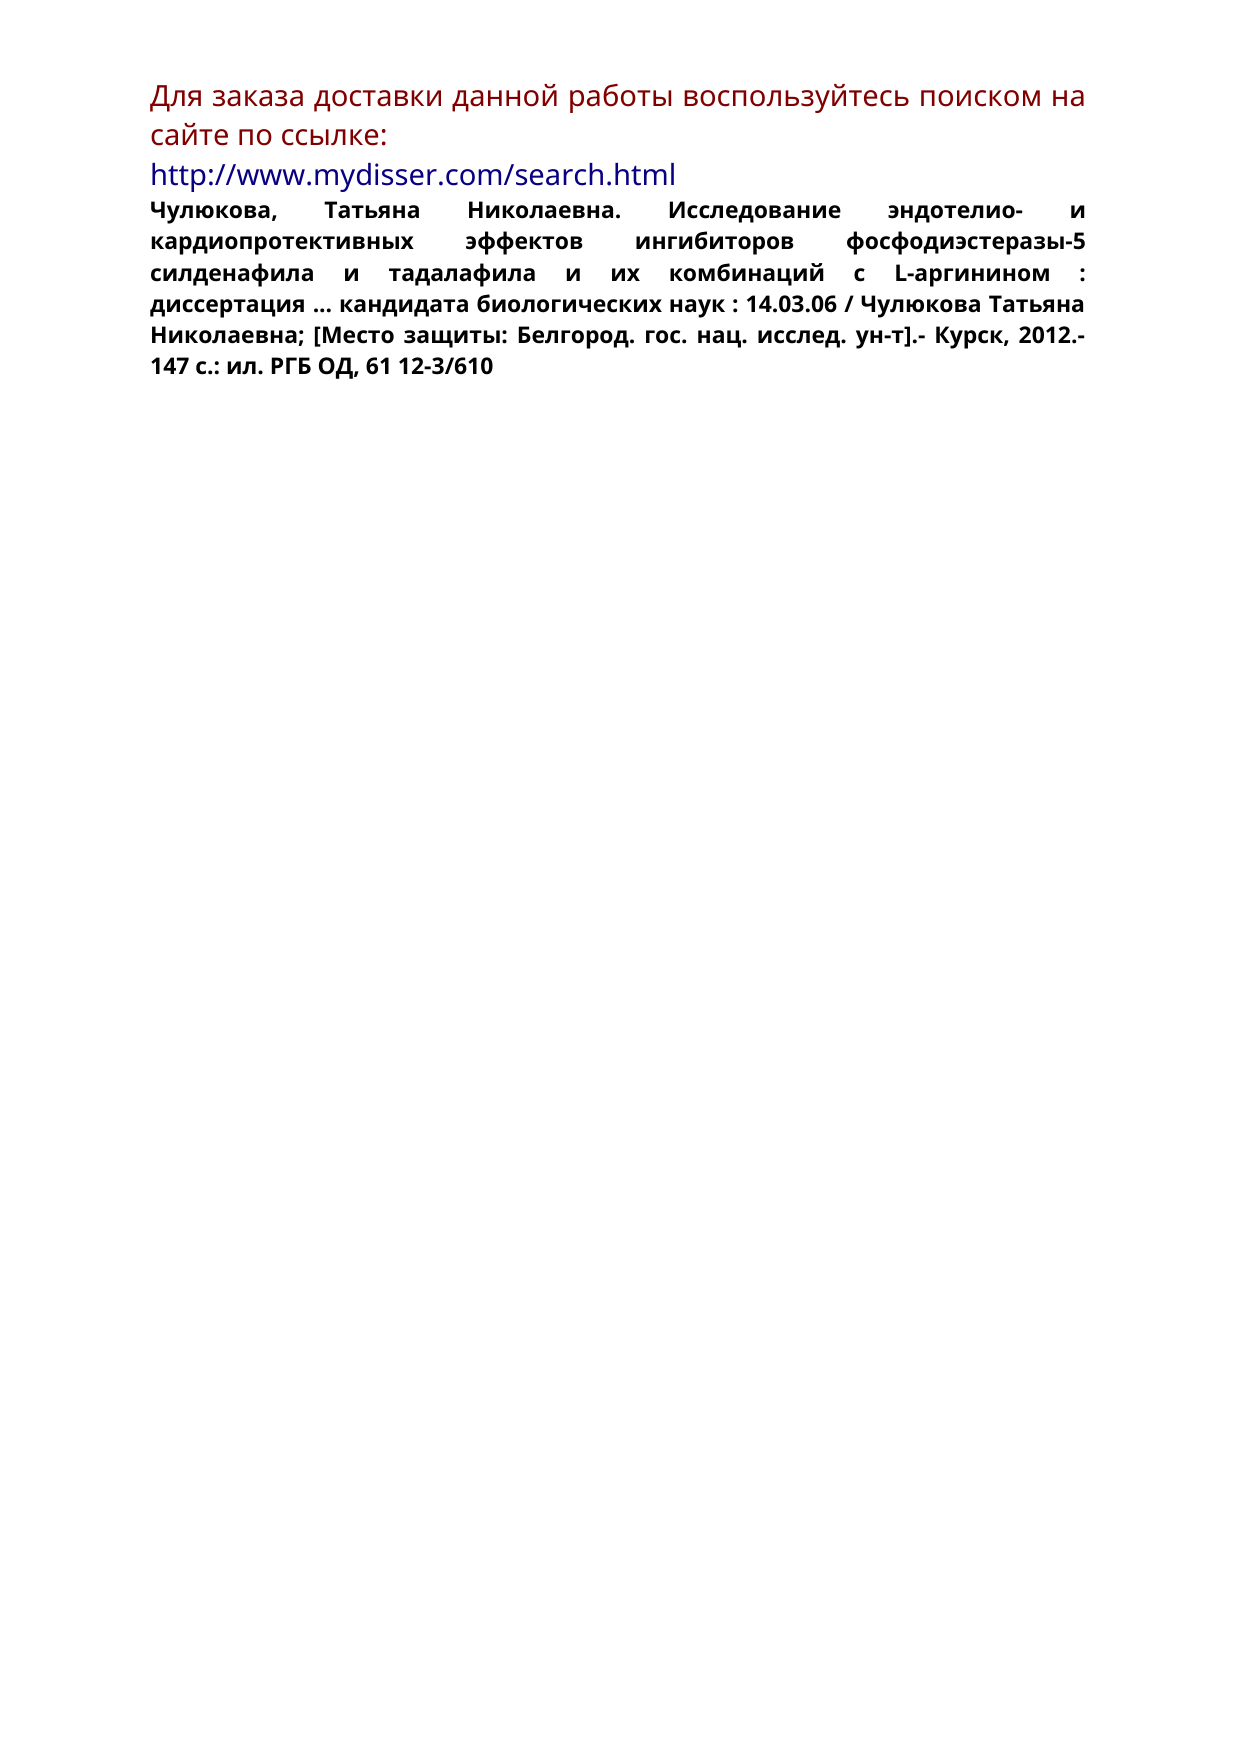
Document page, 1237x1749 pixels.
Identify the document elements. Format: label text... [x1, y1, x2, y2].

text Чулюкова, Татьяна Николаевна. Исследование эндотелио- и кардиопротективных эффектов ингибиторов фосфодиэстеразы-5 силденафила и тадалафила и их комбинаций с L-аргинином : диссертация ... кандидата биологических наук : 14.03.06 / Чулюкова Татьяна Николаевна; [Место защиты: Белгород. гос. нац. исслед. ун-т].- Курск, 2012.- 147 с.: ил. РГБ ОД, 61 12-3/610 [150, 194, 1086, 382]
